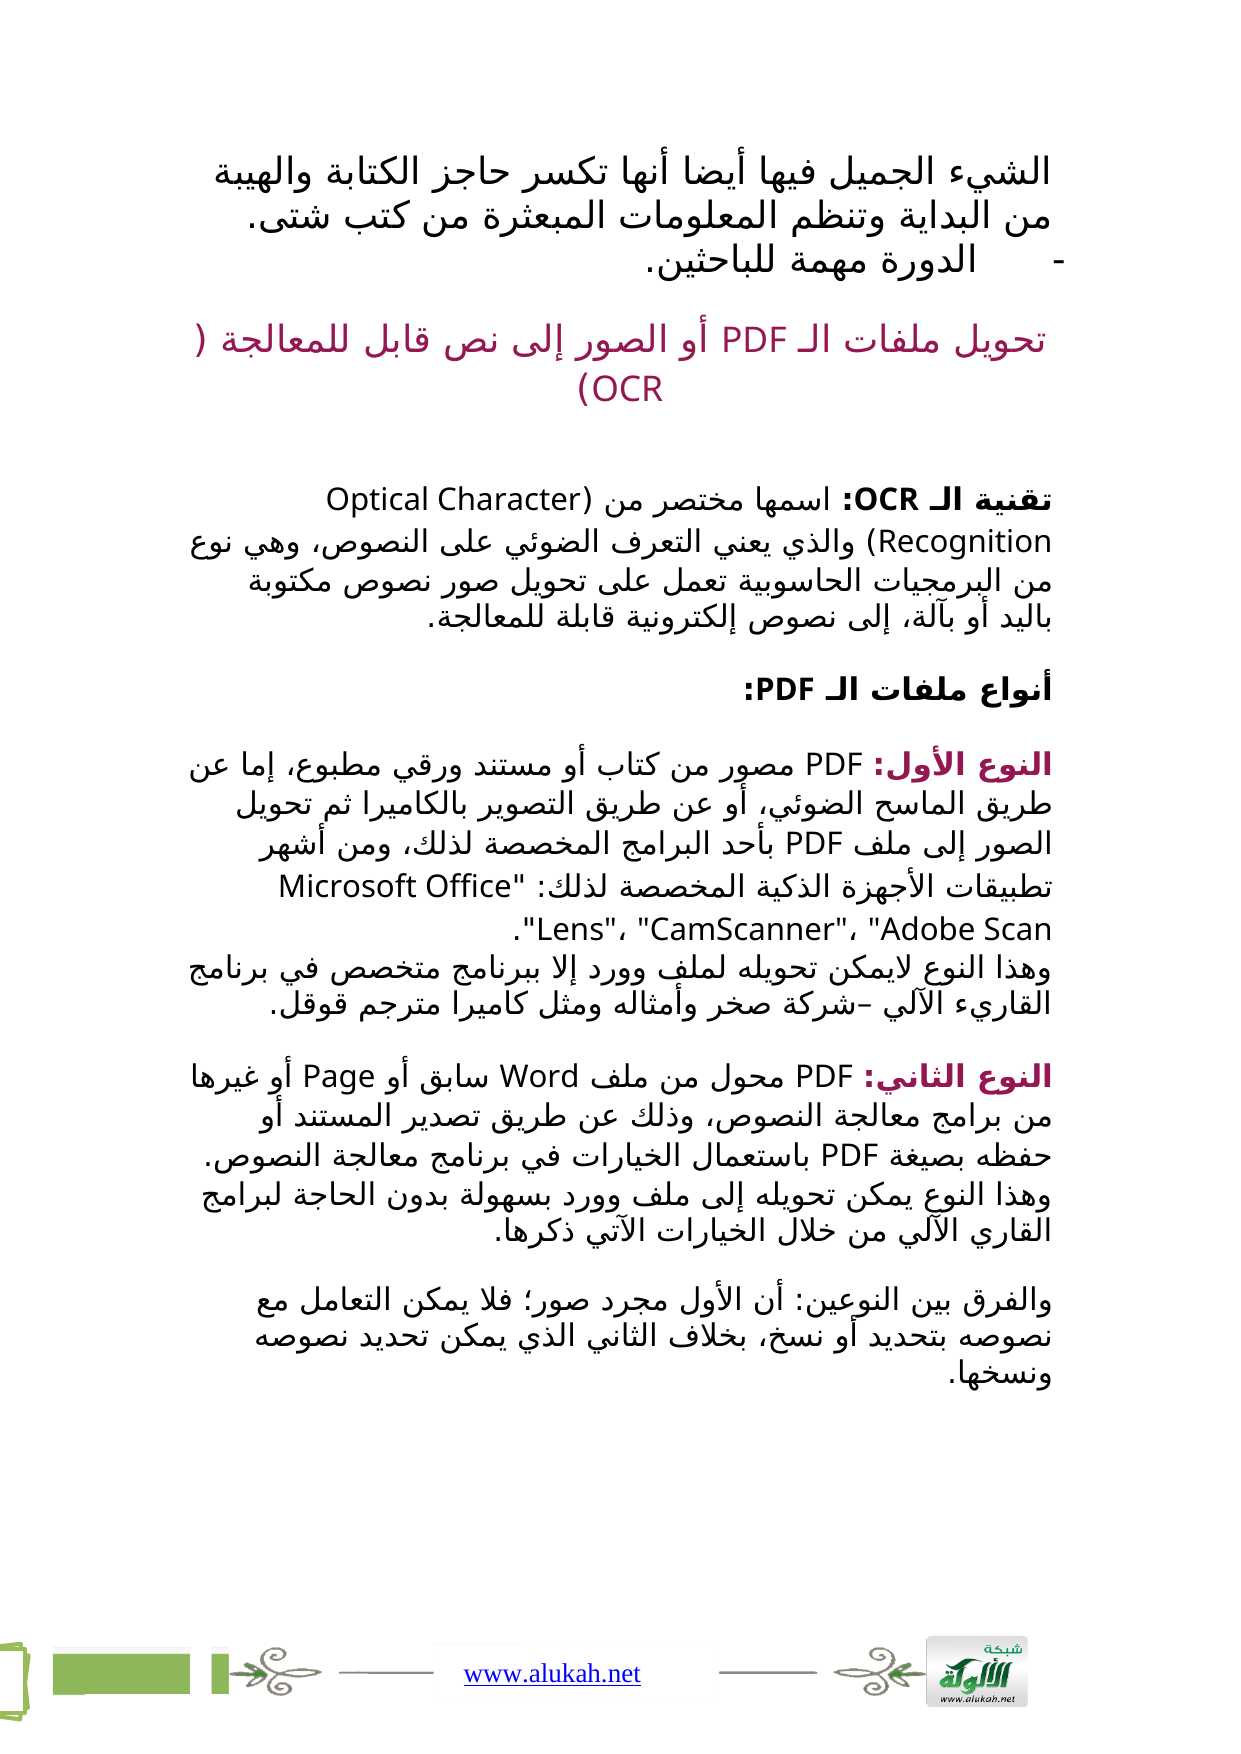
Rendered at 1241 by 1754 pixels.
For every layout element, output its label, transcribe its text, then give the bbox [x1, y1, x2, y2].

text النوع الثاني: PDF محول من ملف Word سابق أو Page أو غيرها من برامج معالجة النصوص، وذلك عن طريق تصدير المستند أو حفظه بصيغة PDF باستعمال الخيارات في برنامج معالجة النصوص. [187, 1054, 1053, 1176]
text تقنية الـ OCR: اسمها مختصر من (Optical Character Recognition) والذي يعني التعرف الضوئي على النصوص، وهي نوع من البرمجيات الحاسوبية تعمل على تحويل صور نصوص مكتوبة باليد أو بآلة، إلى نصوص إلكترونية قابلة للمعالجة. [187, 477, 1053, 634]
picture [52, 1632, 1058, 1722]
text والفرق بين النوعين: أن الأول مجرد صور؛ فلا يمكن التعامل مع نصوصه بتحديد أو نسخ، بخلاف الثاني الذي يمكن تحديد نصوصه ونسخها. [187, 1281, 1053, 1390]
text وهذا النوع يمكن تحويله إلى ملف وورد بسهولة بدون الحاجة لبرامج القاري الآلي من خلال الخيارات الآتي ذكرها. [187, 1176, 1053, 1249]
text أنواع ملفات الـ PDF: [187, 667, 1053, 710]
list الدورة مهمة للباحثين. [187, 237, 1053, 281]
text تحويل ملفات الـ PDF أو الصور إلى نص قابل للمعالجة (OCR) [187, 315, 1053, 411]
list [187, 150, 1053, 237]
text وهذا النوع لايمكن تحويله لملف وورد إلا ببرنامج متخصص في برنامج القاريء الآلي –شركة صخر وأمثاله ومثل كاميرا مترجم قوقل. [187, 949, 1053, 1022]
text النوع الأول: PDF مصور من كتاب أو مستند ورقي مطبوع، إما عن طريق الماسح الضوئي، أو عن طريق التصوير بالكاميرا ثم تحويل الصور إلى ملف PDF بأحد البرامج المخصصة لذلك، ومن أشهر تطبيقات الأجهزة الذكية المخصصة لذلك: "Microsoft Office Lens"، "CamScanner"، "Adobe Scan". [187, 742, 1053, 949]
